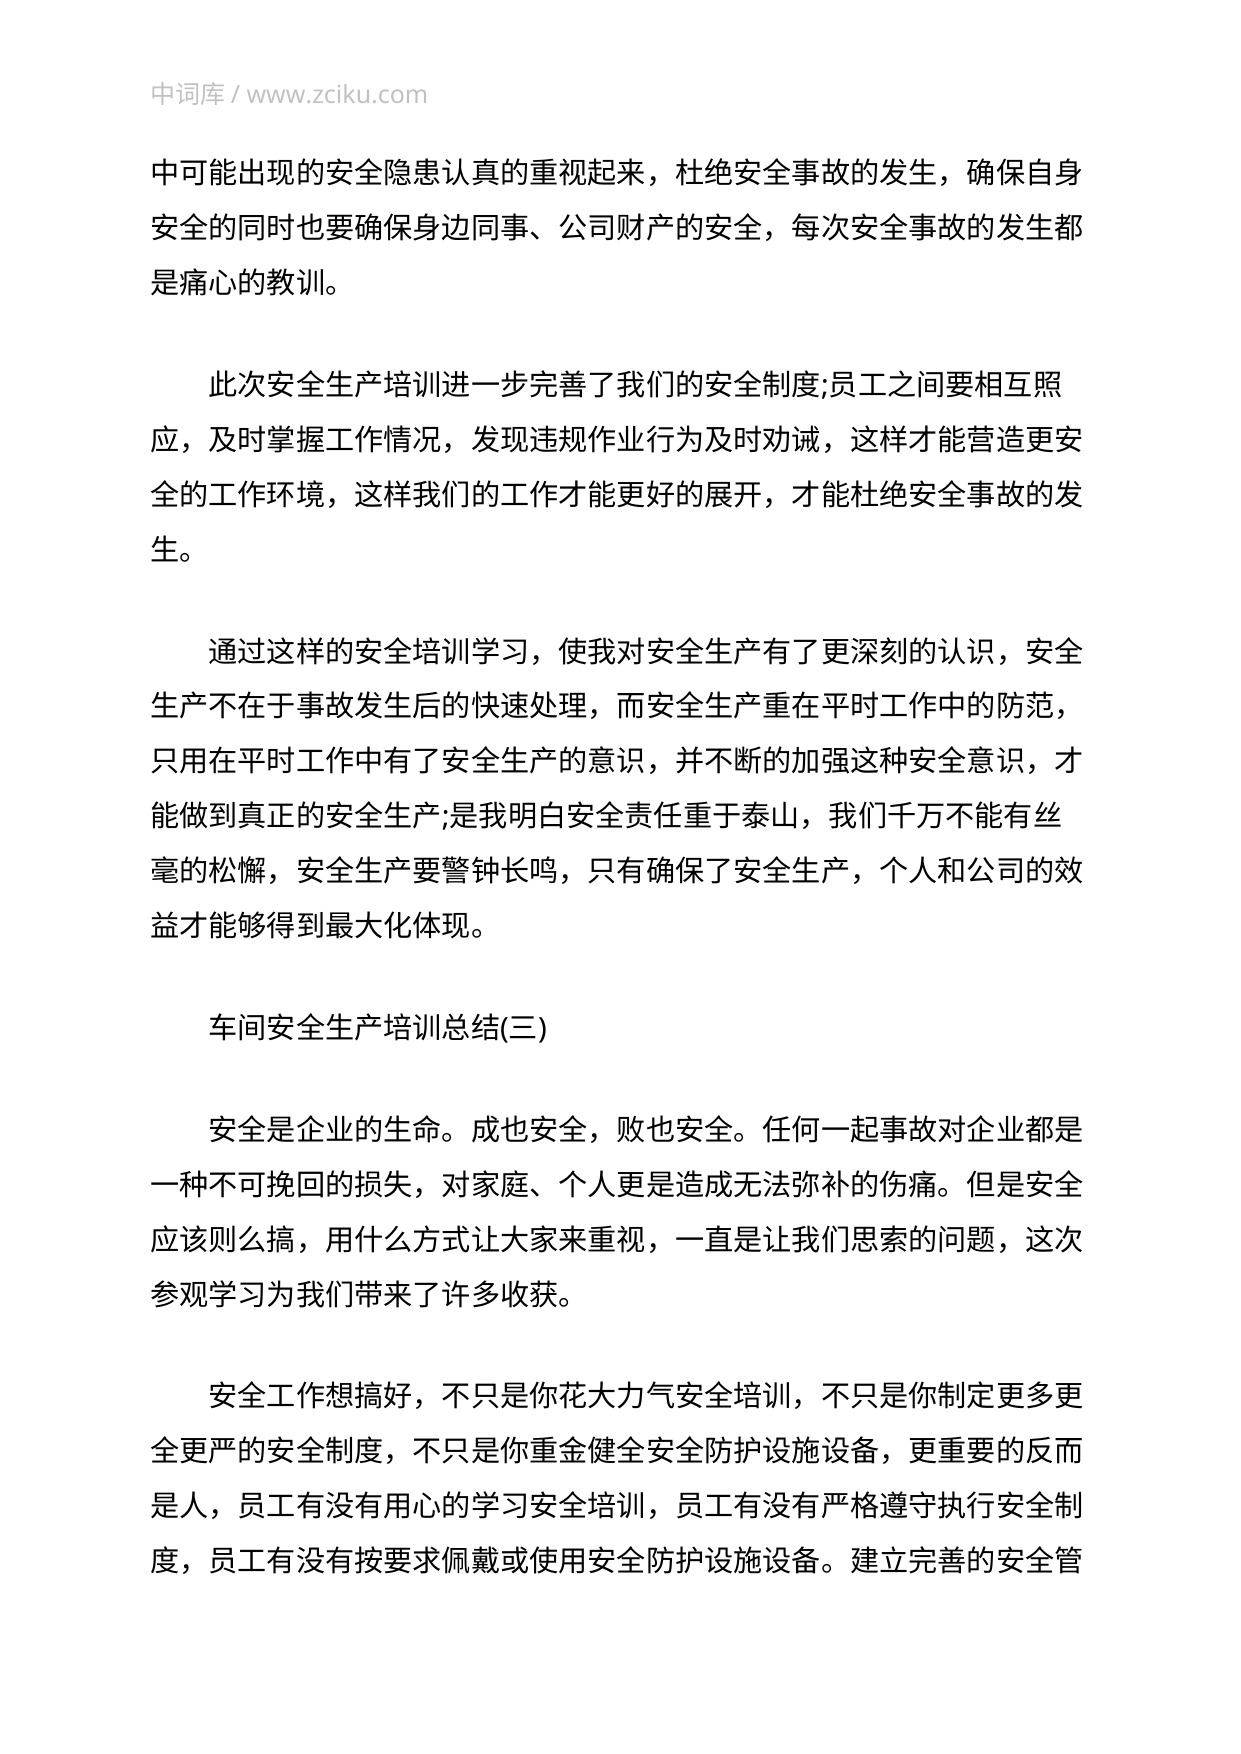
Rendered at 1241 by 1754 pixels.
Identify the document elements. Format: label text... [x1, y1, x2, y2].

text 安全是企业的生命。成也安全，败也安全。任何一起事故对企业都是一种不可挽回的损失，对家庭、个人更是造成无法弥补的伤痛。但是安全应该则么搞，用什么方式让大家来重视，一直是让我们思索的问题，这次参观学习为我们带来了许多收获。 [150, 1106, 1090, 1313]
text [150, 150, 1090, 302]
text 车间安全生产培训总结(三) [150, 1004, 1090, 1047]
text 此次安全生产培训进一步完善了我们的安全制度;员工之间要相互照应，及时掌握工作情况，发现违规作业行为及时劝诫，这样才能营造更安全的工作环境，这样我们的工作才能更好的展开，才能杜绝安全事故的发生。 [150, 362, 1090, 569]
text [150, 1373, 1090, 1580]
text 通过这样的安全培训学习，使我对安全生产有了更深刻的认识，安全生产不在于事故发生后的快速处理，而安全生产重在平时工作中的防范，只用在平时工作中有了安全生产的意识，并不断的加强这种安全意识，才能做到真正的安全生产;是我明白安全责任重于泰山，我们千万不能有丝毫的松懈，安全生产要警钟长鸣，只有确保了安全生产，个人和公司的效益才能够得到最大化体现。 [150, 628, 1090, 945]
